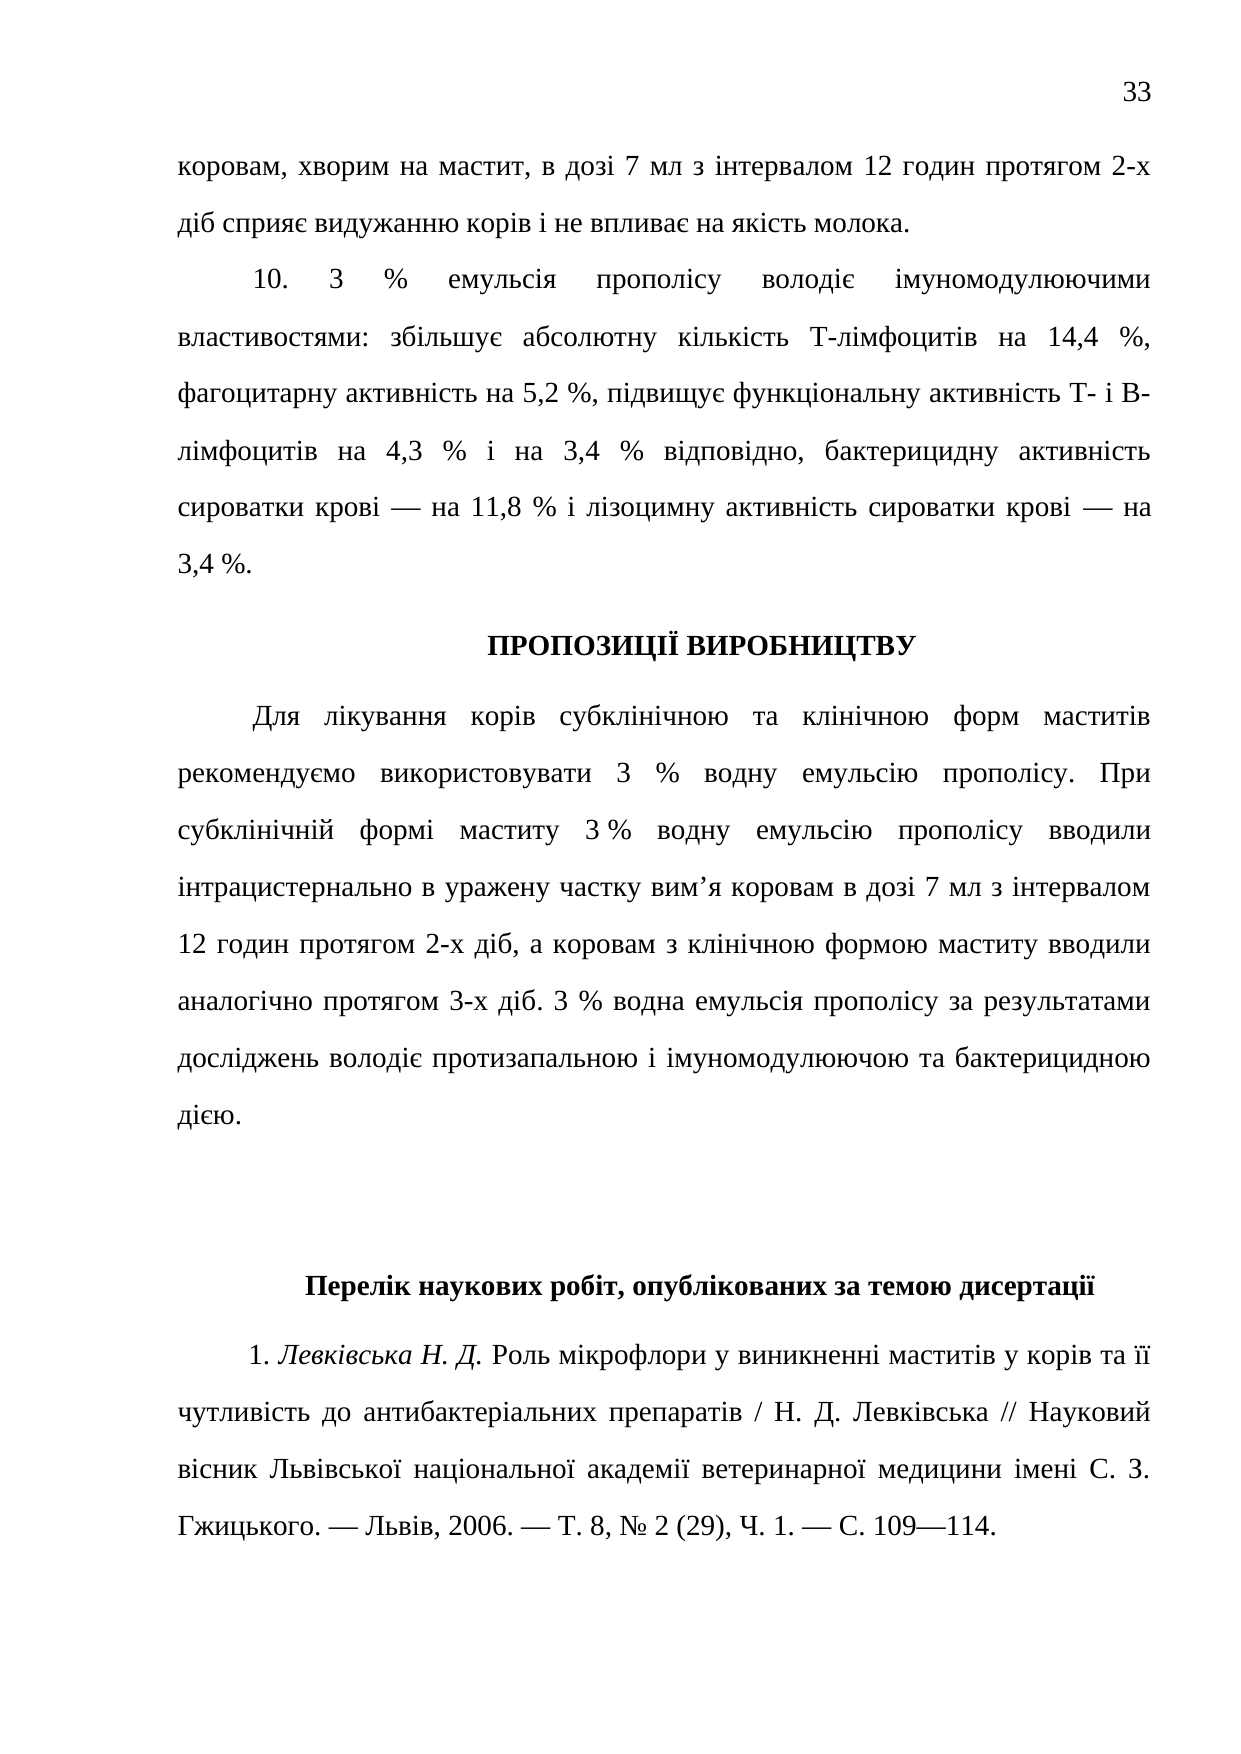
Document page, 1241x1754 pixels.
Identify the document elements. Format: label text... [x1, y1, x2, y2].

text 1. Левківська Н. Д. Роль мікрофлори у виникненні маститів у корів та її чутливість до антибактеріальних препаратів / Н. Д. Левківська // Науковий вісник Львівської національної академії ветеринарної медицини імені С. З. Гжицького. ― Львів, 2006. ― Т. 8, № 2 (29), Ч. 1. ― С. 109―114. [177, 1337, 1152, 1542]
text ПРОПОЗИЦІЇ ВИРОБНИЦТВУ [177, 628, 1152, 662]
text Для лікування корів субклінічною та клінічною форм маститів рекомендуємо використовувати 3 % водну емульсію прополісу. При субклінічній формі маститу 3 % водну емульсію прополісу вводили інтрацистернально в уражену частку вим’я коровам в дозі 7 мл з інтервалом 12 годин протягом 2-х діб, а коровам з клінічною формою маститу вводили аналогічно протягом 3-х діб. 3 % водна емульсія прополісу за результатами досліджень володіє протизапальною і імуномодулюючою та бактерицидною дією. [177, 698, 1152, 1130]
text 10. 3 % емульсія прополісу володіє імуномодулюючими властивостями: збільшує абсолютну кількість Т-лімфоцитів на 14,4 %, фагоцитарну активність на 5,2 %, підвищує функціональну активність Т- і В-лімфоцитів на 4,3 % і на 3,4 % відповідно, бактерицидну активність сироватки крові ― на 11,8 % і лізоцимну активність сироватки крові ― на 3,4 %. [177, 262, 1152, 580]
text Перелік наукових робіт, опублікованих за темою дисертації [177, 1268, 1152, 1301]
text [177, 148, 1152, 238]
